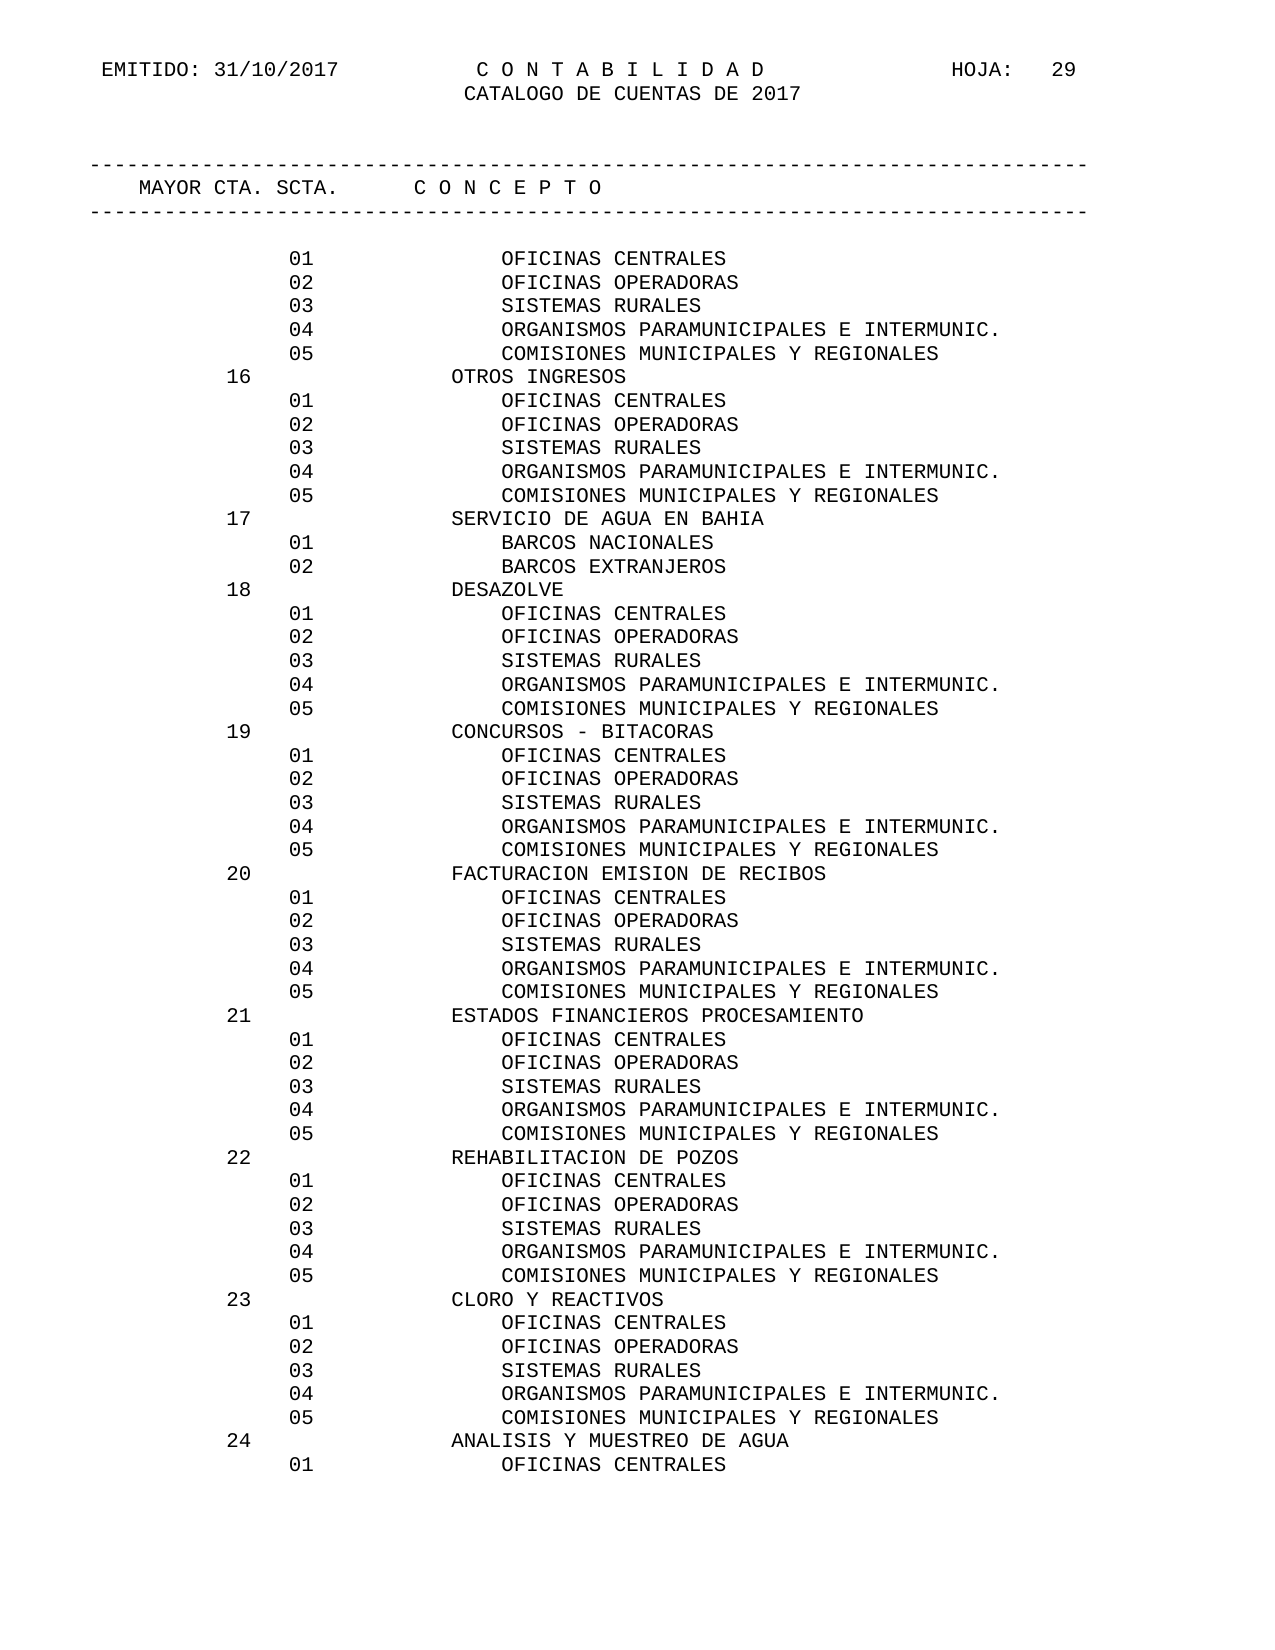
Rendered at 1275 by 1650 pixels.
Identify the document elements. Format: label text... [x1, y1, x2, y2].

text 01 BARCOS NACIONALES [89, 532, 1098, 556]
text -------------------------------------------------------------------------------- [89, 154, 1098, 177]
text 05 COMISIONES MUNICIPALES Y REGIONALES [89, 485, 1098, 508]
text 05 COMISIONES MUNICIPALES Y REGIONALES [89, 343, 1098, 366]
text -------------------------------------------------------------------------------- [89, 201, 1098, 224]
text 04 ORGANISMOS PARAMUNICIPALES E INTERMUNIC. [89, 461, 1098, 485]
text 05 COMISIONES MUNICIPALES Y REGIONALES [89, 1265, 1098, 1289]
text 01 OFICINAS CENTRALES [89, 1312, 1098, 1336]
text 05 COMISIONES MUNICIPALES Y REGIONALES [89, 981, 1098, 1005]
text 20 FACTURACION EMISION DE RECIBOS [89, 863, 1098, 887]
text 03 SISTEMAS RURALES [89, 1359, 1098, 1383]
text 19 CONCURSOS - BITACORAS [89, 721, 1098, 745]
text 17 SERVICIO DE AGUA EN BAHIA [89, 508, 1098, 532]
text 05 COMISIONES MUNICIPALES Y REGIONALES [89, 1407, 1098, 1431]
text 03 SISTEMAS RURALES [89, 792, 1098, 816]
text 02 BARCOS EXTRANJEROS [89, 556, 1098, 579]
text EMITIDO: 31/10/2017 C O N T A B I L I D A D HOJA: 29 [89, 59, 1098, 83]
text 01 OFICINAS CENTRALES [89, 1028, 1098, 1052]
text 03 SISTEMAS RURALES [89, 1218, 1098, 1241]
text 18 DESAZOLVE [89, 579, 1098, 603]
text 05 COMISIONES MUNICIPALES Y REGIONALES [89, 697, 1098, 721]
text MAYOR CTA. SCTA. C O N C E P T O [89, 177, 1098, 201]
text 01 OFICINAS CENTRALES [89, 248, 1098, 272]
text 04 ORGANISMOS PARAMUNICIPALES E INTERMUNIC. [89, 674, 1098, 697]
text 01 OFICINAS CENTRALES [89, 1170, 1098, 1194]
text 02 OFICINAS OPERADORAS [89, 272, 1098, 296]
text 02 OFICINAS OPERADORAS [89, 414, 1098, 437]
text 01 OFICINAS CENTRALES [89, 603, 1098, 627]
text 23 CLORO Y REACTIVOS [89, 1289, 1098, 1312]
text 04 ORGANISMOS PARAMUNICIPALES E INTERMUNIC. [89, 1383, 1098, 1407]
text 21 ESTADOS FINANCIEROS PROCESAMIENTO [89, 1005, 1098, 1028]
text CATALOGO DE CUENTAS DE 2017 [89, 83, 1098, 106]
text 03 SISTEMAS RURALES [89, 296, 1098, 319]
text 02 OFICINAS OPERADORAS [89, 910, 1098, 934]
text 04 ORGANISMOS PARAMUNICIPALES E INTERMUNIC. [89, 319, 1098, 343]
text 02 OFICINAS OPERADORAS [89, 627, 1098, 650]
text 04 ORGANISMOS PARAMUNICIPALES E INTERMUNIC. [89, 1241, 1098, 1265]
text 04 ORGANISMOS PARAMUNICIPALES E INTERMUNIC. [89, 1099, 1098, 1123]
text 02 OFICINAS OPERADORAS [89, 1194, 1098, 1218]
text 05 COMISIONES MUNICIPALES Y REGIONALES [89, 839, 1098, 863]
text 02 OFICINAS OPERADORAS [89, 768, 1098, 792]
text 03 SISTEMAS RURALES [89, 934, 1098, 958]
text 01 OFICINAS CENTRALES [89, 390, 1098, 414]
text 04 ORGANISMOS PARAMUNICIPALES E INTERMUNIC. [89, 958, 1098, 981]
text 03 SISTEMAS RURALES [89, 1076, 1098, 1099]
text 03 SISTEMAS RURALES [89, 650, 1098, 674]
text 03 SISTEMAS RURALES [89, 437, 1098, 461]
text 02 OFICINAS OPERADORAS [89, 1052, 1098, 1076]
text 04 ORGANISMOS PARAMUNICIPALES E INTERMUNIC. [89, 816, 1098, 839]
text 24 ANALISIS Y MUESTREO DE AGUA [89, 1431, 1098, 1454]
text 05 COMISIONES MUNICIPALES Y REGIONALES [89, 1123, 1098, 1147]
text 01 OFICINAS CENTRALES [89, 1454, 1098, 1478]
text 22 REHABILITACION DE POZOS [89, 1147, 1098, 1170]
text 16 OTROS INGRESOS [89, 366, 1098, 390]
text 01 OFICINAS CENTRALES [89, 887, 1098, 910]
text 01 OFICINAS CENTRALES [89, 745, 1098, 768]
text 02 OFICINAS OPERADORAS [89, 1336, 1098, 1359]
